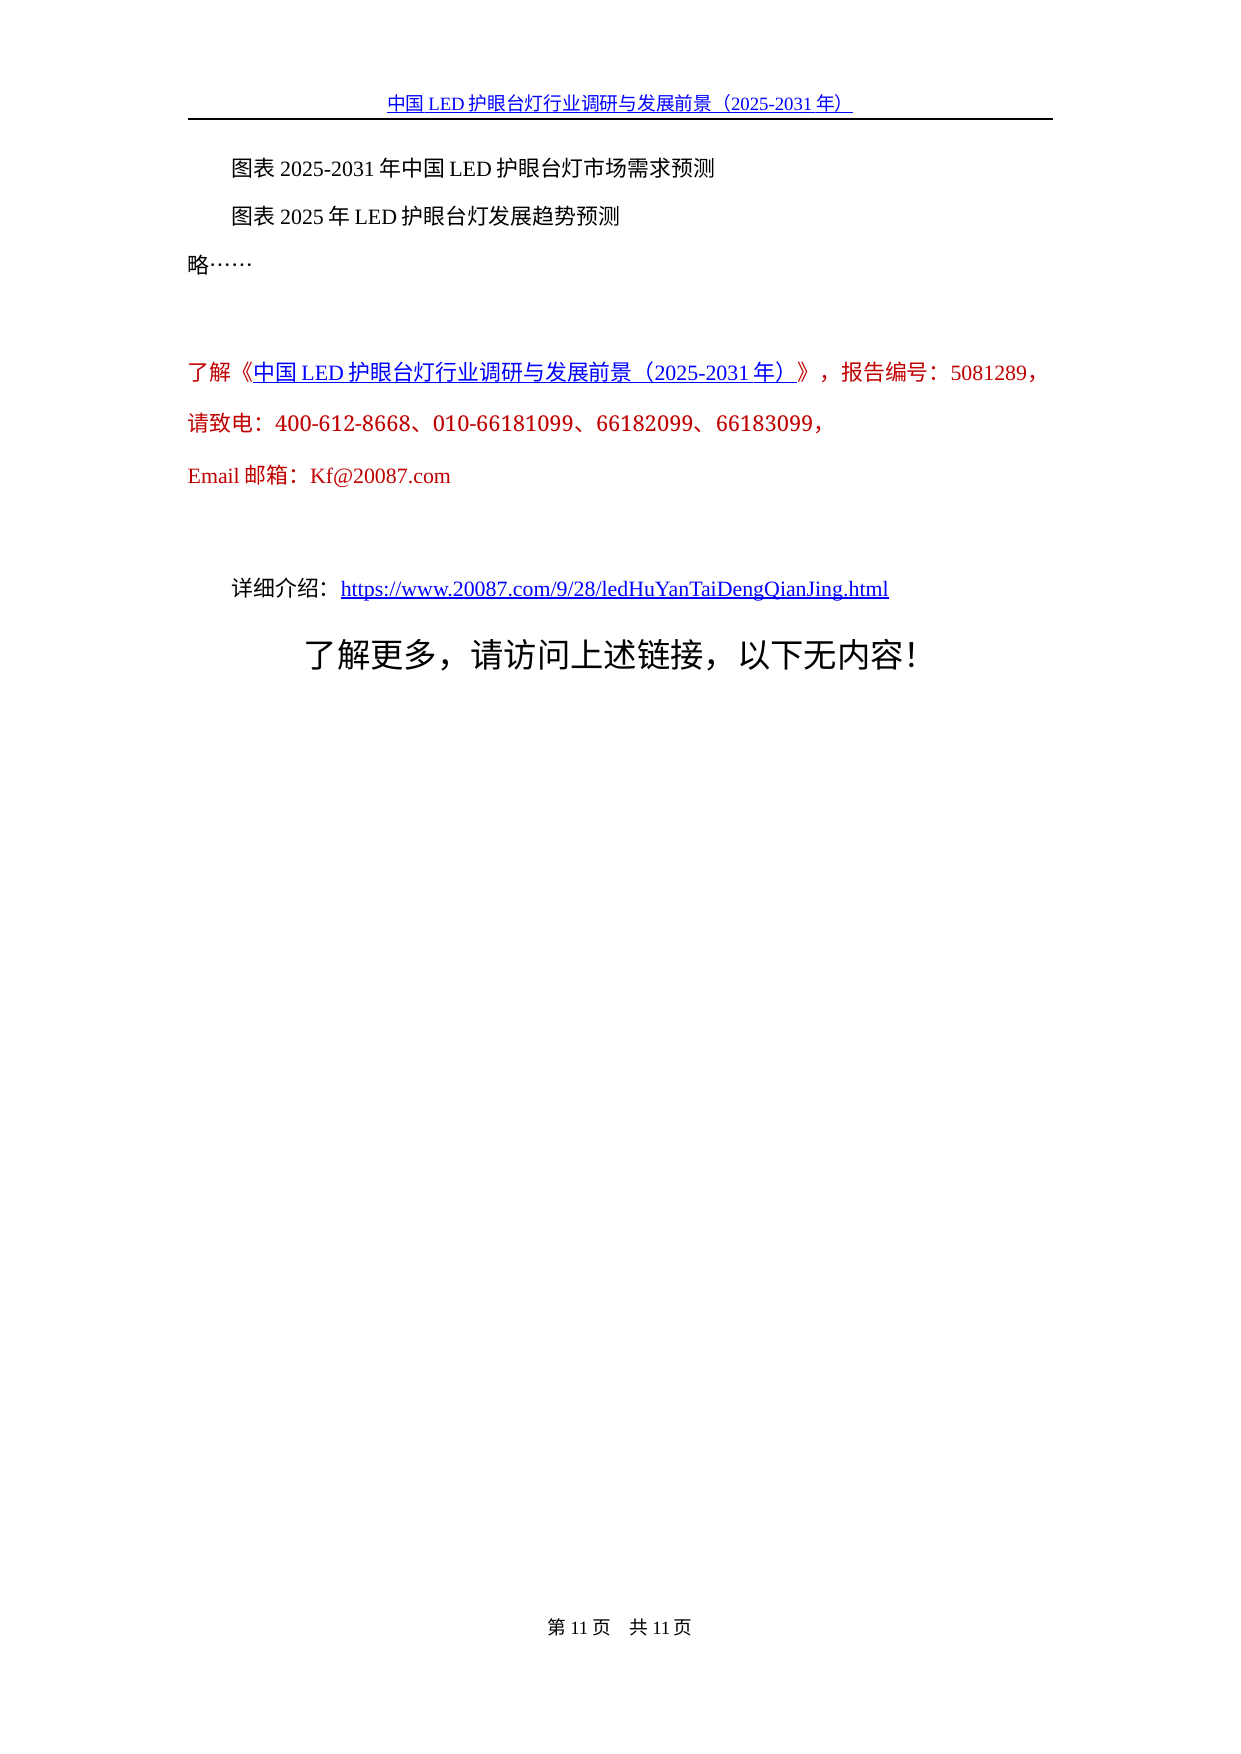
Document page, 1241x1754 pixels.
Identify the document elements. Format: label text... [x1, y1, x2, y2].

text 请致电：400-612-8668、010-66181099、66182099、66183099， [187, 406, 1053, 438]
text Email邮箱：Kf@20087.com [187, 457, 1053, 490]
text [187, 150, 1053, 280]
text 了解《中国LED护眼台灯行业调研与发展前景（2025-2031年）》，报告编号：5081289， [187, 354, 1053, 387]
text 详细介绍：https://www.20087.com/9/28/ledHuYanTaiDengQianJing.html [187, 570, 1053, 603]
title 了解更多，请访问上述链接，以下无内容！ [187, 620, 1053, 685]
